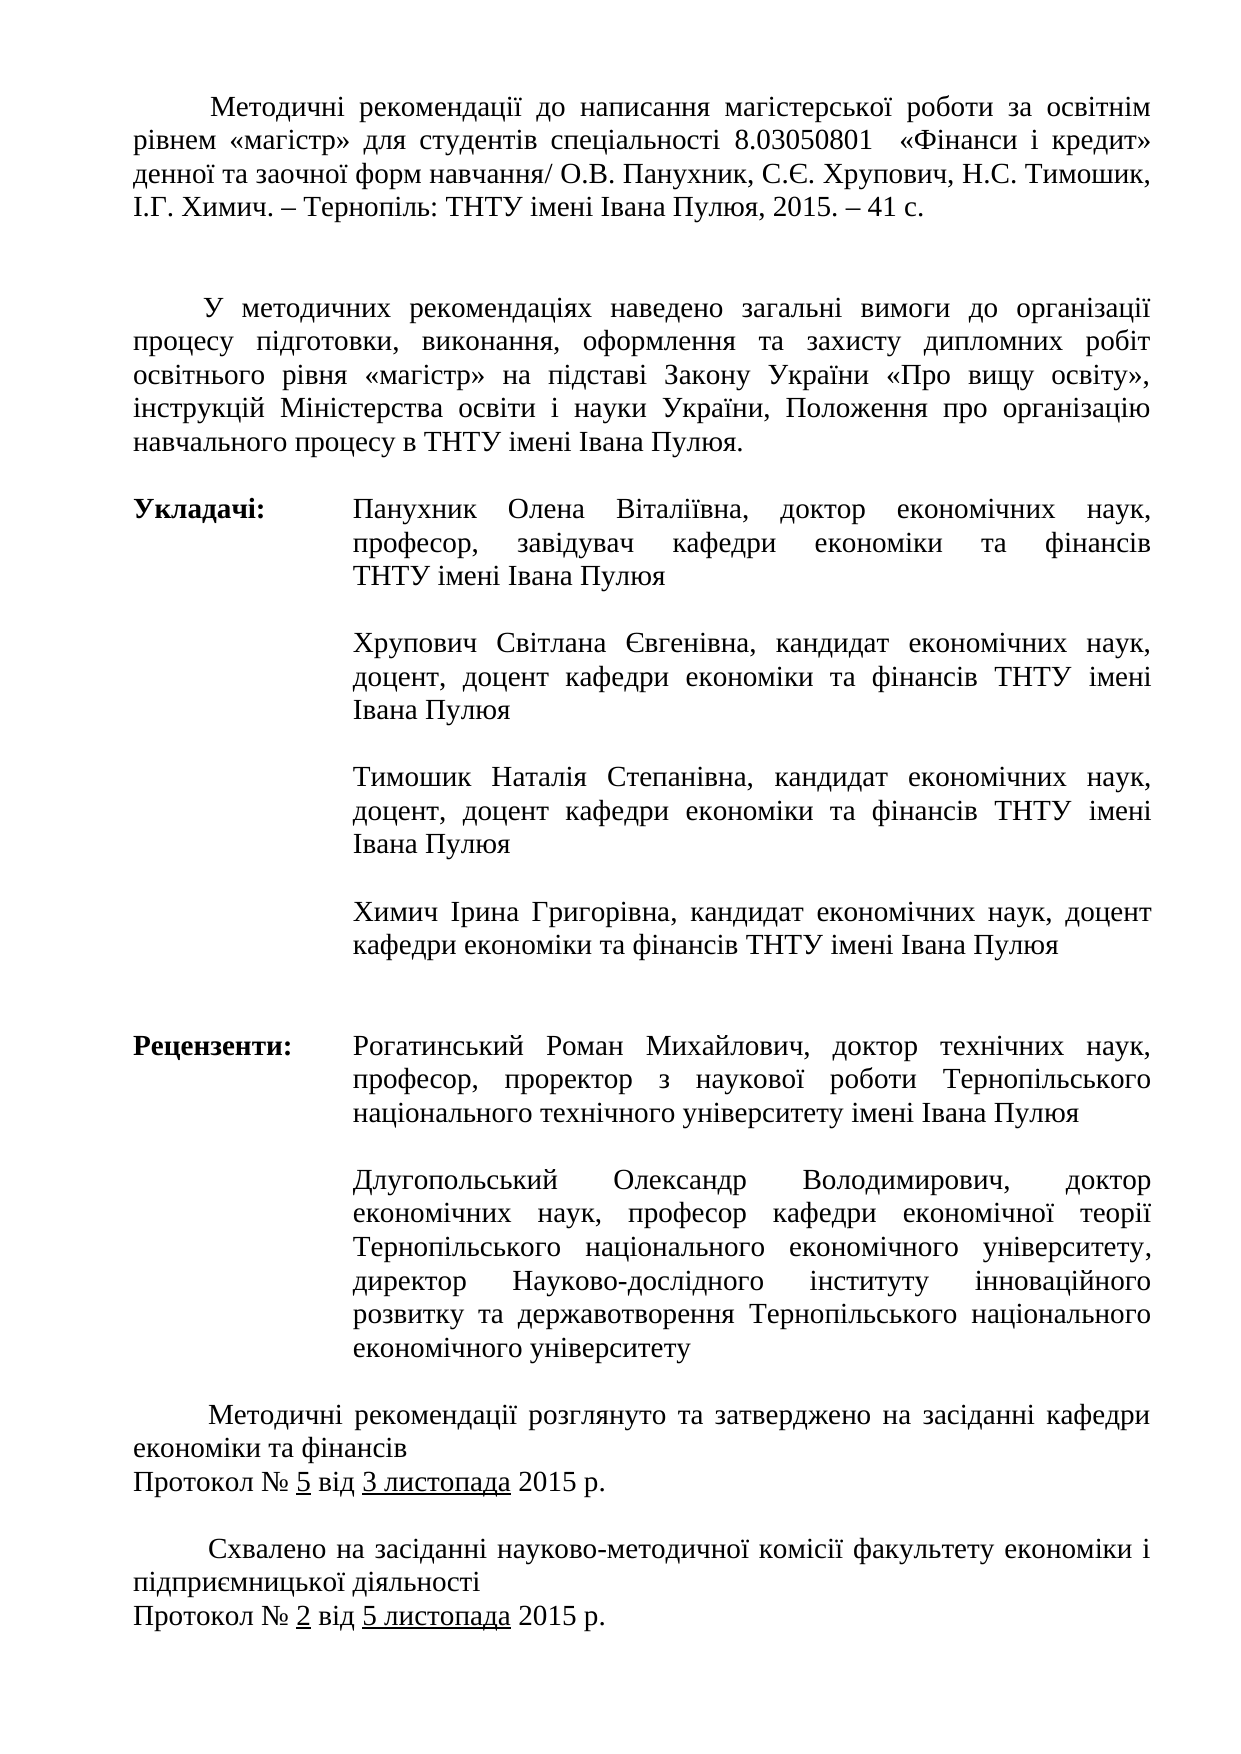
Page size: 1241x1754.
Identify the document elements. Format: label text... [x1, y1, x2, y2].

text Методичні рекомендації розглянуто та затверджено на засіданні кафедри економіки та фінансів [133, 1397, 1152, 1464]
text У методичних рекомендаціях наведено загальні вимоги до організації процесу підготовки, виконання, оформлення та захисту дипломних робіт освітнього рівня «магістр» на підставі Закону України «Про вищу освіту», інструкцій Міністерства освіти і науки України, Положення про організацію навчального процесу в ТНТУ імені Івана Пулюя. [133, 290, 1152, 458]
text Протокол № 2 від 5 листопада 2015 р. [133, 1598, 1152, 1632]
table_cell Рогатинський Роман Михайлович, доктор технічних наук, професор, проректор з наукової роботи Тернопільського національного технічного університету імені Івана Пулюя Длугопольський Олександр Володимирович, доктор економічних наук, професор кафедри економічної теорії Тернопільського національного економічного університету, директор Науково-дослідного інституту інноваційного розвитку та державотворення Тернопільського національного економічного університету [341, 1028, 1163, 1363]
table_header Укладачі: [122, 491, 341, 1028]
table_cell Рецензенти: [122, 1028, 341, 1363]
text Методичні рекомендації до написання магістерської роботи за освітнім рівнем «магістр» для студентів спеціальності 8.03050801 «Фінанси і кредит» денної та заочної форм навчання/ О.В. Панухник, С.Є. Хрупович, Н.С. Тимошик, І.Г. Химич. – Тернопіль: ТНТУ імені Івана Пулюя, 2015. – 41 с. [133, 89, 1152, 223]
text Протокол № 5 від 3 листопада 2015 р. [133, 1464, 1152, 1497]
text Схвалено на засіданні науково-методичної комісії факультету економіки і підприємницької діяльності [133, 1531, 1152, 1598]
table_header Панухник Олена Віталіївна, доктор економічних наук, професор, завідувач кафедри економіки та фінансів ТНТУ імені Івана Пулюя Хрупович Світлана Євгенівна, кандидат економічних наук, доцент, доцент кафедри економіки та фінансів ТНТУ імені Івана Пулюя Тимошик Наталія Степанівна, кандидат економічних наук, доцент, доцент кафедри економіки та фінансів ТНТУ імені Івана Пулюя Химич Ірина Григорівна, кандидат економічних наук, доцент кафедри економіки та фінансів ТНТУ імені Івана Пулюя [341, 491, 1163, 1028]
